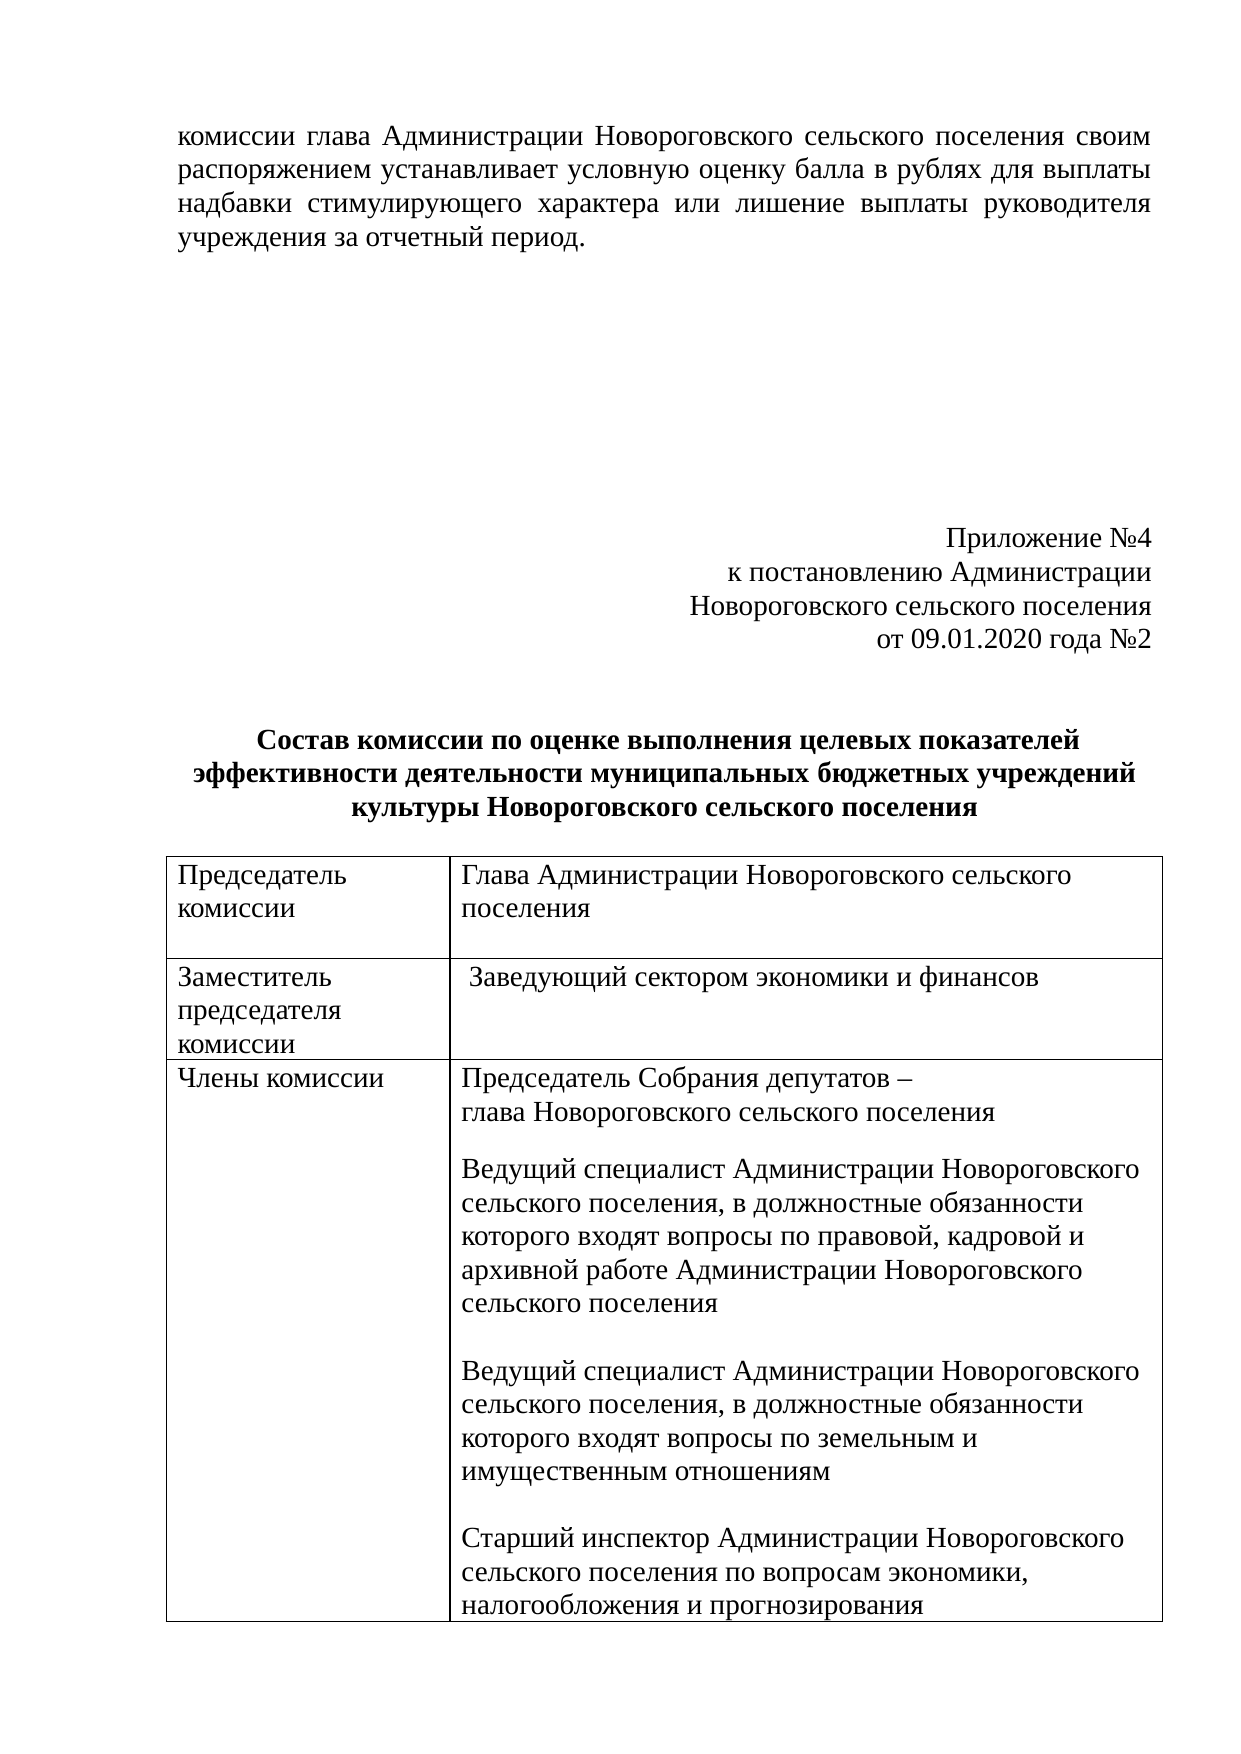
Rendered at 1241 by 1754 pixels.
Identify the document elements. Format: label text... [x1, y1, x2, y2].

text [177, 118, 1152, 252]
table_header Председатель комиссии [167, 857, 449, 958]
text к постановлению Администрации [177, 554, 1152, 588]
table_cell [451, 1060, 1162, 1621]
table_cell Заместитель председателя комиссии [167, 959, 449, 1059]
table_cell Члены комиссии [167, 1060, 449, 1621]
table_header Глава Администрации Новороговского сельского поселения [451, 857, 1162, 958]
text Состав комиссии по оценке выполнения целевых показателей эффективности деятельности муниципальных бюджетных учреждений культуры Новороговского сельского поселения [177, 722, 1152, 822]
text от 09.01.2020 года №2 [177, 621, 1152, 655]
text Новороговского сельского поселения [177, 588, 1152, 621]
text Приложение №4 [177, 521, 1152, 554]
table_cell Заведующий сектором экономики и финансов [451, 959, 1162, 1059]
